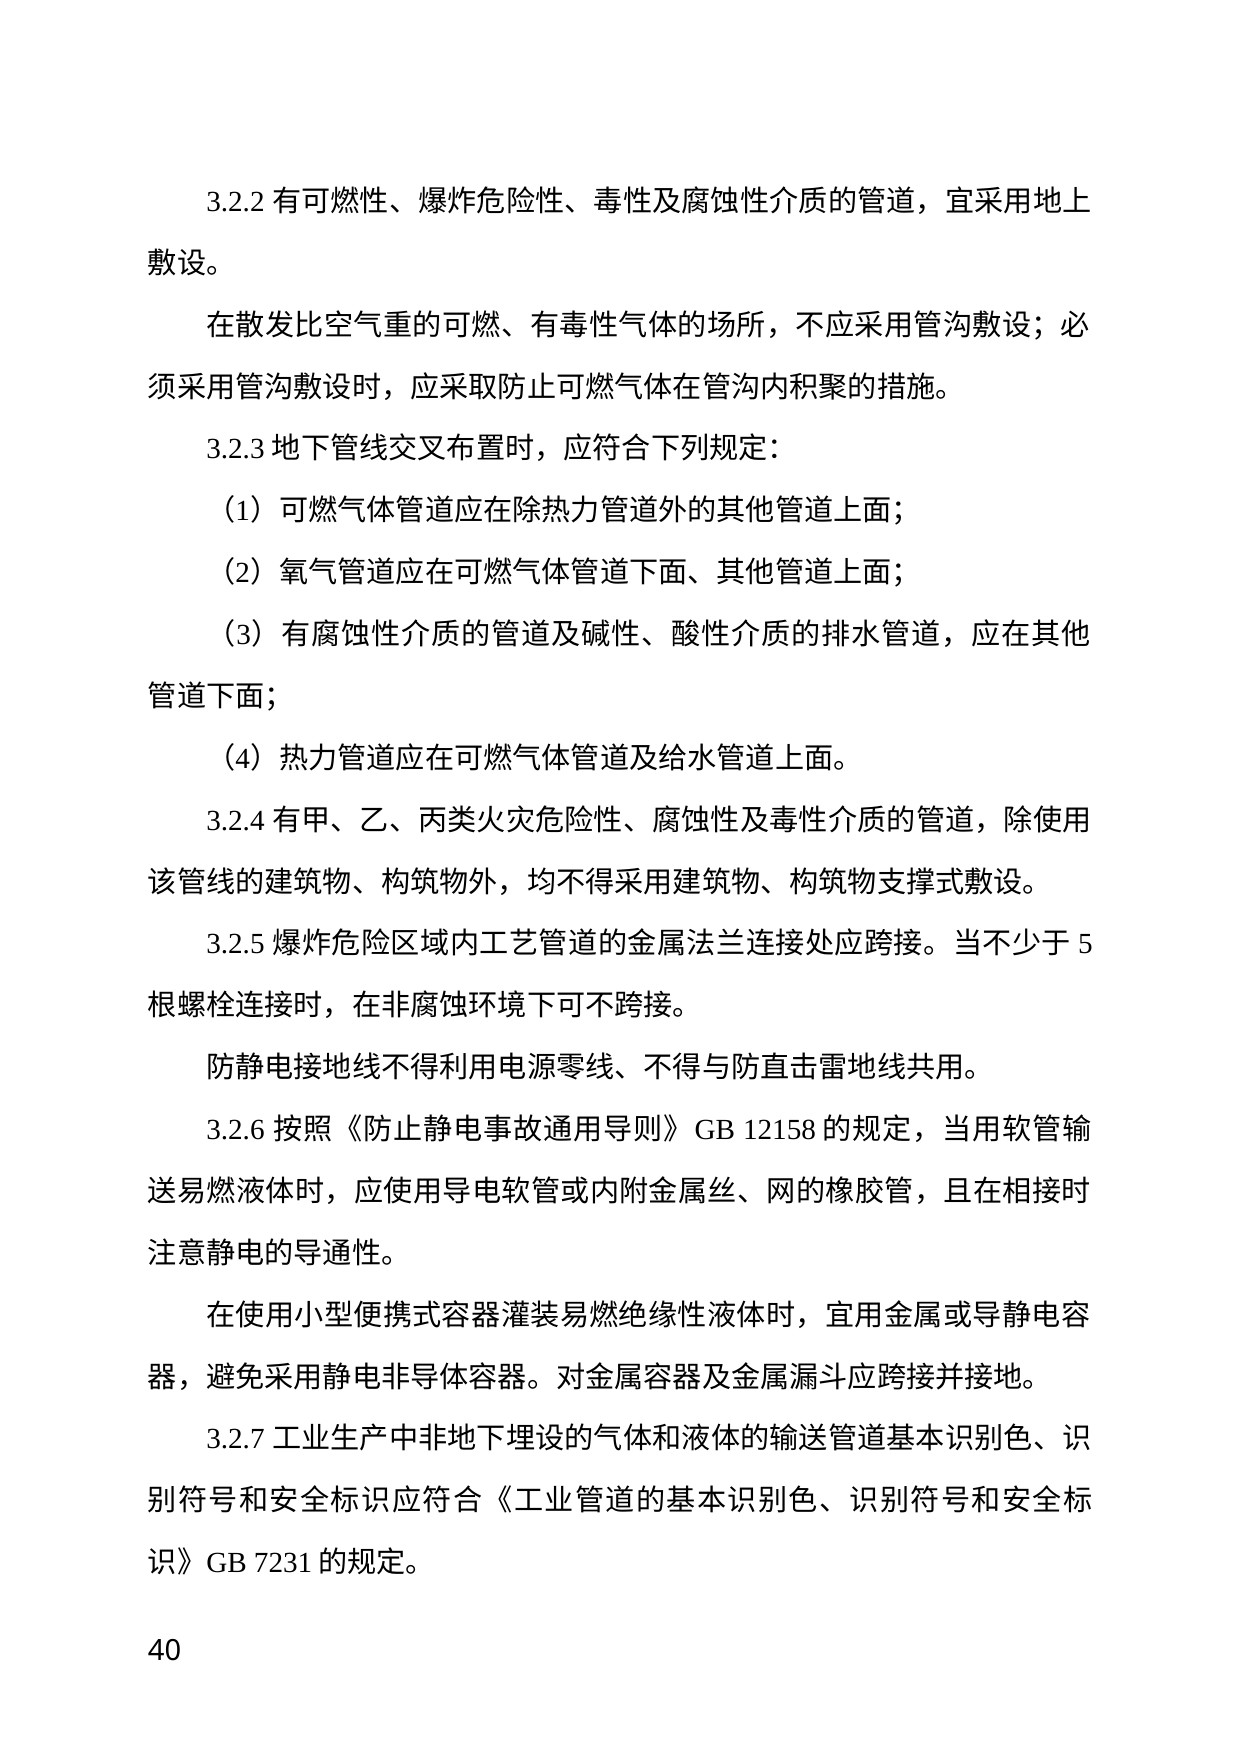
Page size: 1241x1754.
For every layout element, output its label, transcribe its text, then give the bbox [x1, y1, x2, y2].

text 3.2.2 有可燃性、爆炸危险性、毒性及腐蚀性介质的管道，宜采用地上敷设。 [148, 162, 1092, 286]
text （2）氧气管道应在可燃气体管道下面、其他管道上面； [148, 533, 1092, 595]
text （3）有腐蚀性介质的管道及碱性、酸性介质的排水管道，应在其他管道下面； [148, 595, 1092, 719]
text 3.2.7 工业生产中非地下埋设的气体和液体的输送管道基本识别色、识别符号和安全标识应符合《工业管道的基本识别色、识别符号和安全标识》GB 7231的规定。 [148, 1399, 1092, 1585]
text 防静电接地线不得利用电源零线、不得与防直击雷地线共用。 [148, 1028, 1092, 1090]
text 3.2.3 地下管线交叉布置时，应符合下列规定： [148, 409, 1092, 471]
text 在散发比空气重的可燃、有毒性气体的场所，不应采用管沟敷设；必须采用管沟敷设时，应采取防止可燃气体在管沟内积聚的措施。 [148, 286, 1092, 409]
text （1）可燃气体管道应在除热力管道外的其他管道上面； [148, 471, 1092, 533]
text 3.2.6 按照《防止静电事故通用导则》GB 12158的规定，当用软管输送易燃液体时，应使用导电软管或内附金属丝、网的橡胶管，且在相接时注意静电的导通性。 [148, 1090, 1092, 1276]
text 3.2.5 爆炸危险区域内工艺管道的金属法兰连接处应跨接。当不少于5根螺栓连接时，在非腐蚀环境下可不跨接。 [148, 904, 1092, 1028]
text 3.2.4 有甲、乙、丙类火灾危险性、腐蚀性及毒性介质的管道，除使用该管线的建筑物、构筑物外，均不得采用建筑物、构筑物支撑式敷设。 [148, 781, 1092, 904]
text 在使用小型便携式容器灌装易燃绝缘性液体时，宜用金属或导静电容器，避免采用静电非导体容器。对金属容器及金属漏斗应跨接并接地。 [148, 1276, 1092, 1399]
text （4）热力管道应在可燃气体管道及给水管道上面。 [148, 719, 1092, 781]
